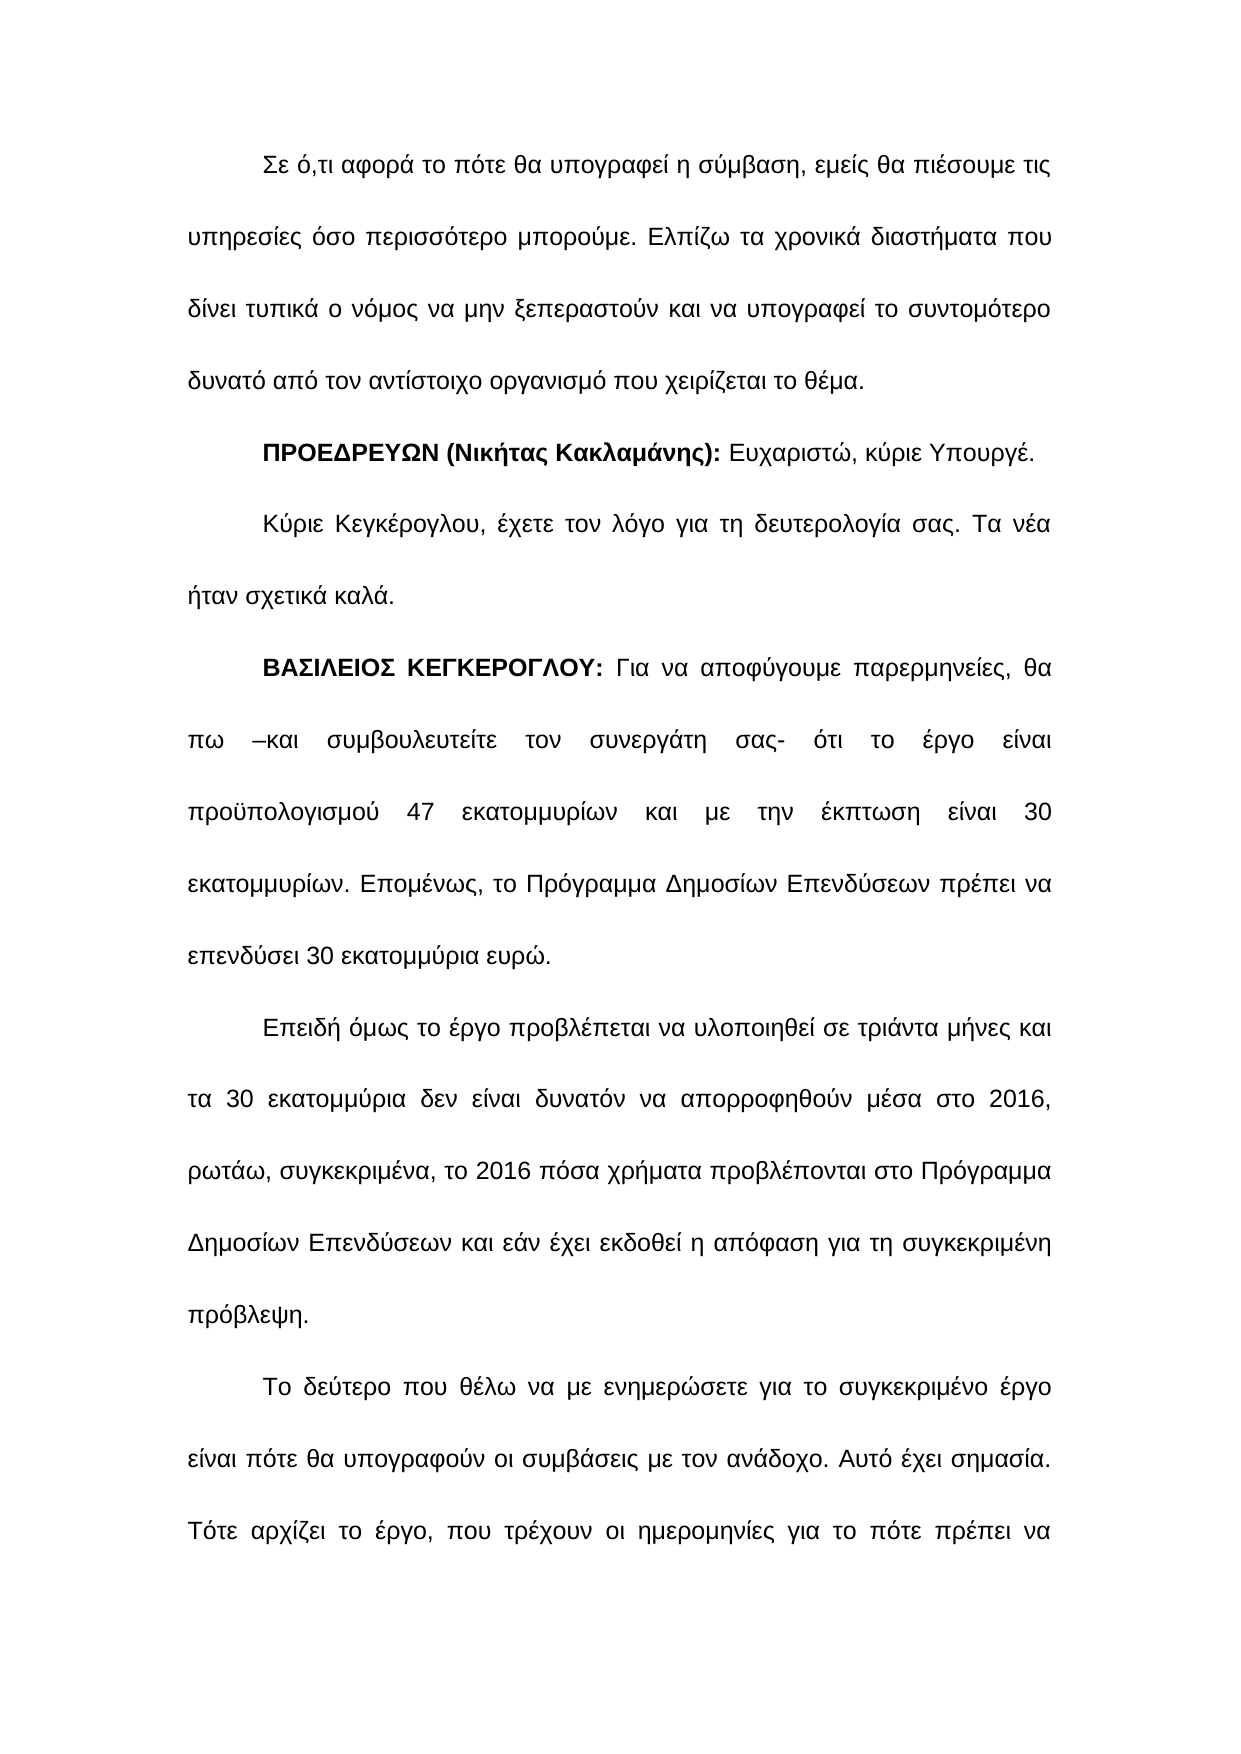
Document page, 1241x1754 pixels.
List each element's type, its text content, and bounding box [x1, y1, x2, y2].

text Επειδή όμως το έργο προβλέπεται να υλοποιηθεί σε τριάντα μήνες και τα 30 εκατομμύρια δεν είναι δυνατόν να απορροφηθούν μέσα στο 2016, ρωτάω, συγκεκριμένα, το 2016 πόσα χρήματα προβλέπονται στο Πρόγραμμα Δημοσίων Επενδύσεων και εάν έχει εκδοθεί η απόφαση για τη συγκεκριμένη πρόβλεψη. [187, 1012, 1053, 1329]
text Κύριε Κεγκέρογλου, έχετε τον λόγο για τη δευτερολογία σας. Τα νέα ήταν σχετικά καλά. [187, 509, 1053, 610]
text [187, 1372, 1053, 1544]
text Σε ό,τι αφορά το πότε θα υπογραφεί η σύμβαση, εμείς θα πιέσουμε τις υπηρεσίες όσο περισσότερο μπορούμε. Ελπίζω τα χρονικά διαστήματα που δίνει τυπικά ο νόμος να μην ξεπεραστούν και να υπογραφεί το συντομότερο δυνατό από τον αντίστοιχο οργανισμό που χειρίζεται το θέμα. [187, 150, 1053, 394]
text ΒΑΣΙΛΕΙΟΣ ΚΕΓΚΕΡΟΓΛΟΥ: Για να αποφύγουμε παρερμηνείες, θα πω –και συμβουλευτείτε τον συνεργάτη σας- ότι το έργο είναι προϋπολογισμού 47 εκατομμυρίων και με την έκπτωση είναι 30 εκατομμυρίων. Επομένως, το Πρόγραμμα Δημοσίων Επενδύσεων πρέπει να επενδύσει 30 εκατομμύρια ευρώ. [187, 653, 1053, 969]
text ΠΡΟΕΔΡΕΥΩΝ (Νικήτας Κακλαμάνης): Ευχαριστώ, κύριε Υπουργέ. [187, 437, 1053, 466]
